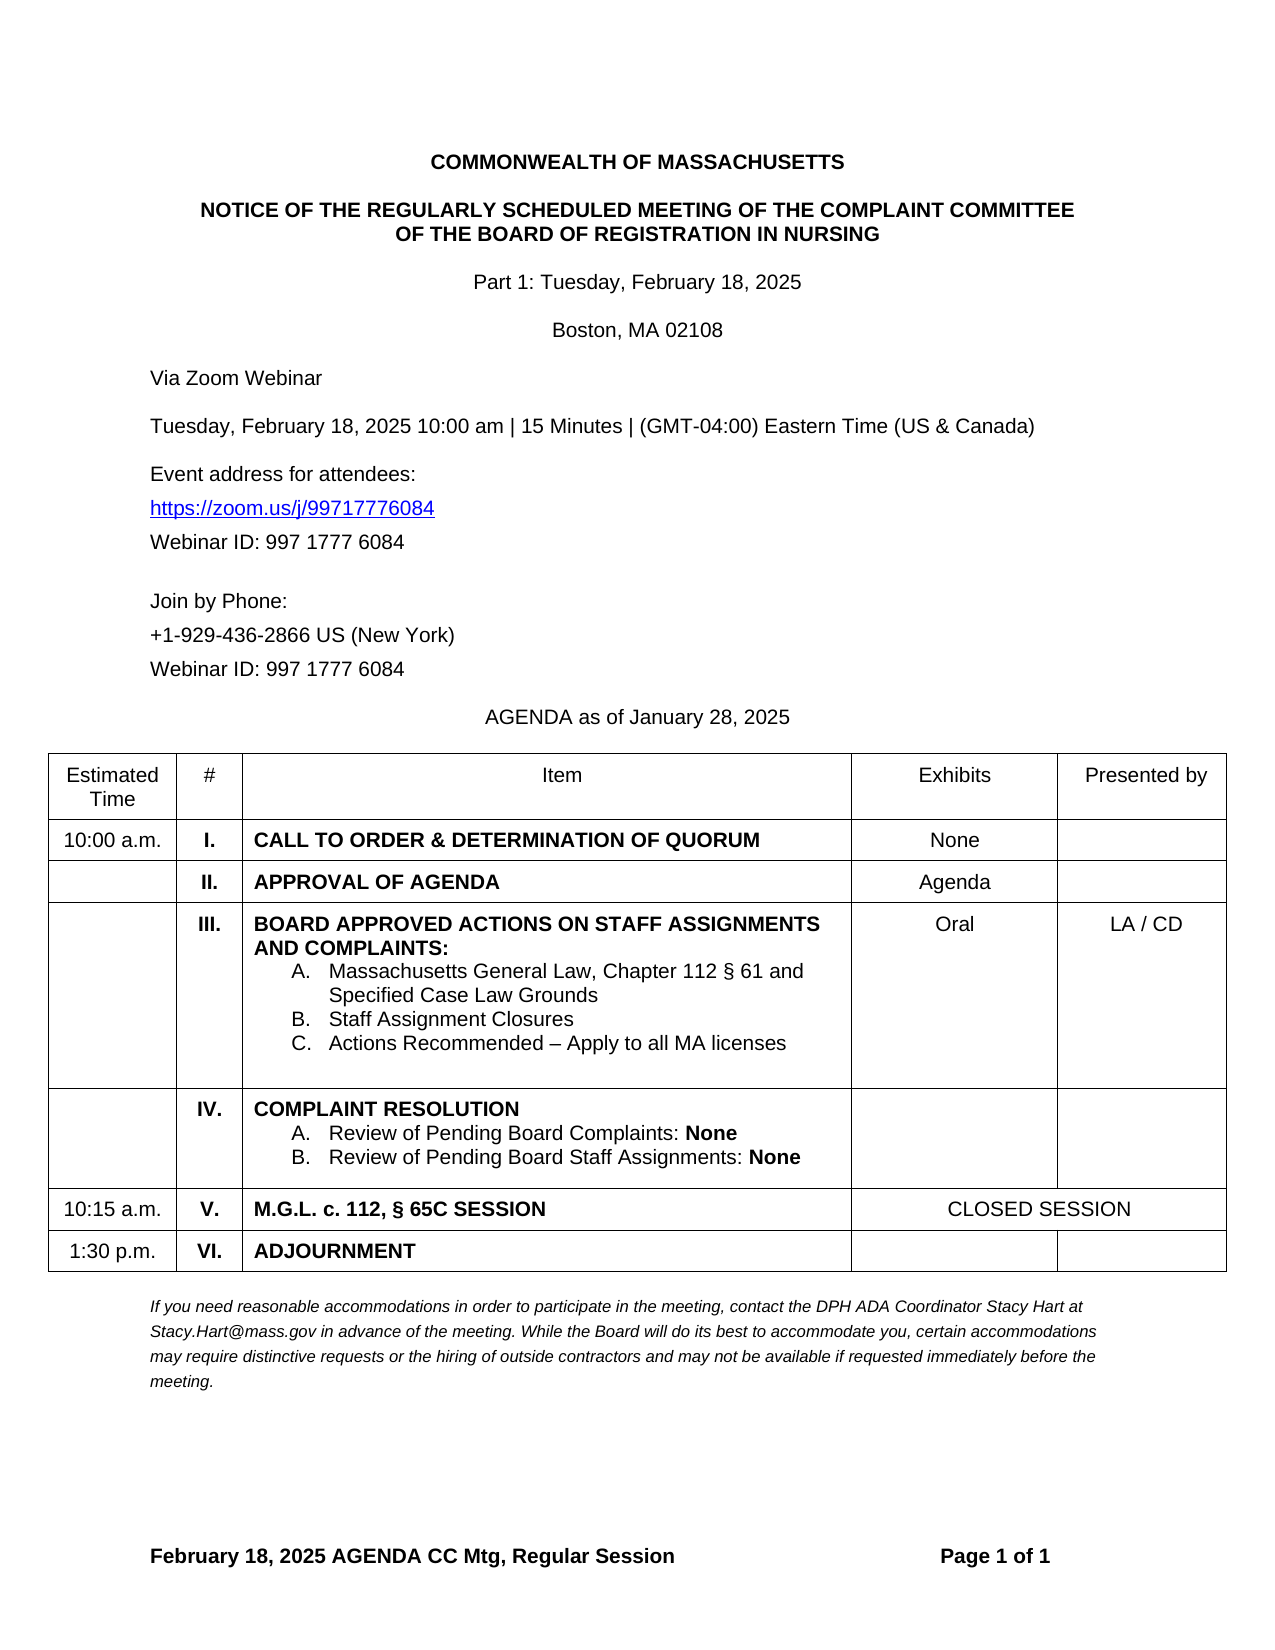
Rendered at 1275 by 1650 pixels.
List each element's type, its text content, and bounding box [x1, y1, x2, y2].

table_cell CLOSED SESSION [852, 1189, 1226, 1229]
text Via Zoom Webinar [150, 366, 1125, 389]
text Event address for attendees: [150, 461, 1125, 485]
text OF THE BOARD OF REGISTRATION IN NURSING [150, 222, 1125, 246]
text may require distinctive requests or the hiring of outside contractors and may not be available if requested immediately before the [150, 1341, 1125, 1366]
table_cell None [852, 820, 1057, 860]
table_cell BOARD APPROVED ACTIONS ON STAFF ASSIGNMENTS AND COMPLAINTS: Massachusetts General Law, Chapter 112 § 61 and Specified Case Law Grounds Staff Assignment Closures Actions Recommended – Apply to all MA licenses [243, 903, 851, 1087]
table_cell COMPLAINT RESOLUTION Review of Pending Board Complaints: None Review of Pending Board Staff Assignments: None [243, 1089, 851, 1188]
table_cell VI. [177, 1231, 242, 1271]
text Stacy.Hart@mass.gov in advance of the meeting. While the Board will do its best to accommodate you, certain accommodations [150, 1316, 1125, 1341]
table_cell Oral [852, 903, 1057, 1087]
table_header Exhibits [852, 754, 1057, 819]
table_cell [1058, 1231, 1226, 1271]
table_cell LA / CD [1058, 903, 1226, 1087]
table_cell III. [177, 903, 242, 1087]
table_cell [1058, 1089, 1226, 1188]
text Part 1: Tuesday, February 18, 2025 [150, 270, 1125, 294]
table_cell 1:30 p.m. [49, 1231, 176, 1271]
table_cell II. [177, 861, 242, 902]
subtitle Boston, MA 02108 [150, 318, 1125, 342]
table_cell [49, 1089, 176, 1188]
table_cell CALL TO ORDER & DETERMINATION OF QUORUM [243, 820, 851, 860]
text https://zoom.us/j/99717776084 Webinar ID: 997 1777 6084 [150, 485, 1125, 588]
table_cell [1058, 820, 1226, 860]
table_cell 10:15 a.m. [49, 1189, 176, 1229]
table_cell I. [177, 820, 242, 860]
table_cell 10:00 a.m. [49, 820, 176, 860]
table_cell [1058, 861, 1226, 902]
text meeting. [150, 1366, 1125, 1391]
table_header Estimated Time [49, 754, 176, 819]
table_cell M.G.L. c. 112, § 65C SESSION [243, 1189, 851, 1229]
table_cell [49, 903, 176, 1087]
table_header # [177, 754, 242, 819]
table_header Presented by [1058, 754, 1226, 819]
text If you need reasonable accommodations in order to participate in the meeting, contact the DPH ADA Coordinator Stacy Hart at [150, 1291, 1125, 1316]
text AGENDA as of January 28, 2025 [150, 705, 1125, 729]
table_cell ADJOURNMENT [243, 1231, 851, 1271]
table_cell [49, 861, 176, 902]
table_cell IV. [177, 1089, 242, 1188]
table_cell Agenda [852, 861, 1057, 902]
table_cell V. [177, 1189, 242, 1229]
text Tuesday, February 18, 2025 10:00 am | 15 Minutes | (GMT-04:00) Eastern Time (US & Canada) [150, 413, 1125, 437]
table_cell [852, 1231, 1057, 1271]
text Join by Phone: [150, 588, 1125, 612]
text NOTICE OF THE REGULARLY SCHEDULED MEETING OF THE COMPLAINT COMMITTEE [150, 198, 1125, 222]
table_cell [852, 1089, 1057, 1188]
text +1-929-436-2866 US (New York) Webinar ID: 997 1777 6084 [150, 612, 1125, 681]
table_cell APPROVAL OF AGENDA [243, 861, 851, 902]
table_header Item [243, 754, 851, 819]
text COMMONWEALTH OF [150, 150, 1125, 174]
